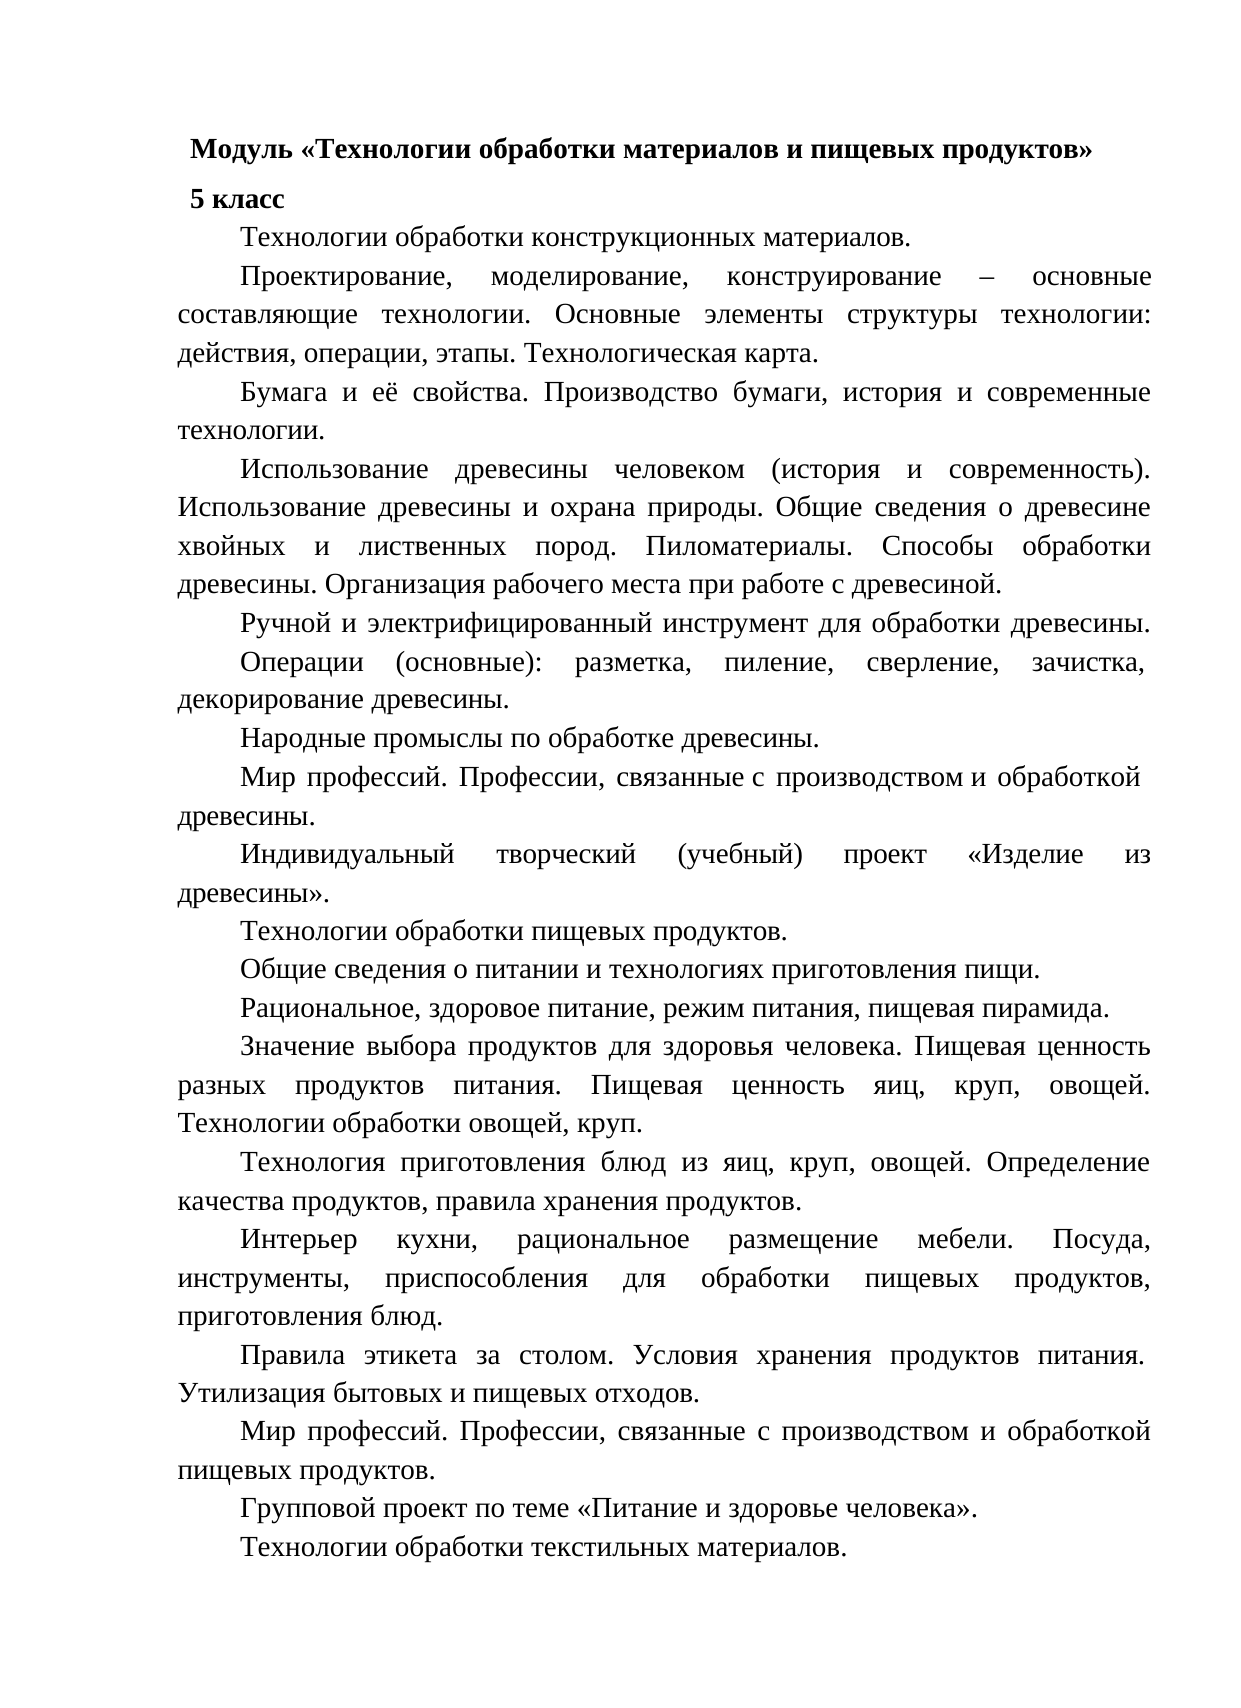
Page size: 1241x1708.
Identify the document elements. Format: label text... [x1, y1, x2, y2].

text Народные промыслы по обработке древесины. [240, 721, 1163, 754]
text Технология приготовления блюд из яиц, круп, овощей. Определение качества продуктов, правила хранения продуктов. [177, 1144, 1151, 1216]
text Утилизация бытовых и пищевых отходов. [177, 1375, 1163, 1408]
text Правила этикета за столом. Условия хранения продуктов питания. [240, 1337, 1163, 1370]
text Значение выбора продуктов для здоровья человека. Пищевая ценность разных продуктов питания. Пищевая ценность яиц, круп, овощей. Технологии обработки овощей, круп. [177, 1028, 1152, 1139]
text Технологии обработки конструкционных материалов. [240, 219, 1163, 253]
text Интерьер кухни, рациональное размещение мебели. Посуда, инструменты, приспособления для обработки пищевых продуктов, приготовления блюд. [177, 1221, 1151, 1332]
text Ручной и электрифицированный инструмент для обработки древесины. Операции (основные): разметка, пиление, сверление, зачистка, [240, 605, 1151, 677]
text Мир профессий. Профессии, связанные с производством и обработкой древесины. [177, 759, 1163, 831]
text 5 класс [190, 181, 1163, 215]
text Проектирование, моделирование, конструирование – основные составляющие технологии. Основные элементы структуры технологии: действия, операции, этапы. Технологическая карта. [177, 258, 1152, 369]
text Технологии обработки пищевых продуктов. [240, 913, 1163, 947]
text Мир профессий. Профессии, связанные с производством и обработкой пищевых продуктов. [177, 1413, 1151, 1485]
text Групповой проект по теме «Питание и здоровье человека». Технологии обработки текстильных материалов. [240, 1490, 978, 1562]
text Общие сведения о питании и технологиях приготовления пищи. Рациональное, здоровое питание, режим питания, пищевая пирамида. [240, 951, 1144, 1023]
subtitle Модуль «Технологии обработки материалов и пищевых продуктов» [190, 131, 1163, 165]
text Бумага и её свойства. Производство бумаги, история и современные технологии. [177, 374, 1151, 446]
text Индивидуальный творческий (учебный) проект «Изделие из древесины». [177, 836, 1152, 908]
text Использование древесины человеком (история и современность). Использование древесины и охрана природы. Общие сведения о древесине хвойных и лиственных пород. Пиломатериалы. Способы обработки древесины. Организация рабочего места при работе с древесиной. [177, 451, 1152, 600]
text декорирование древесины. [177, 682, 1163, 716]
